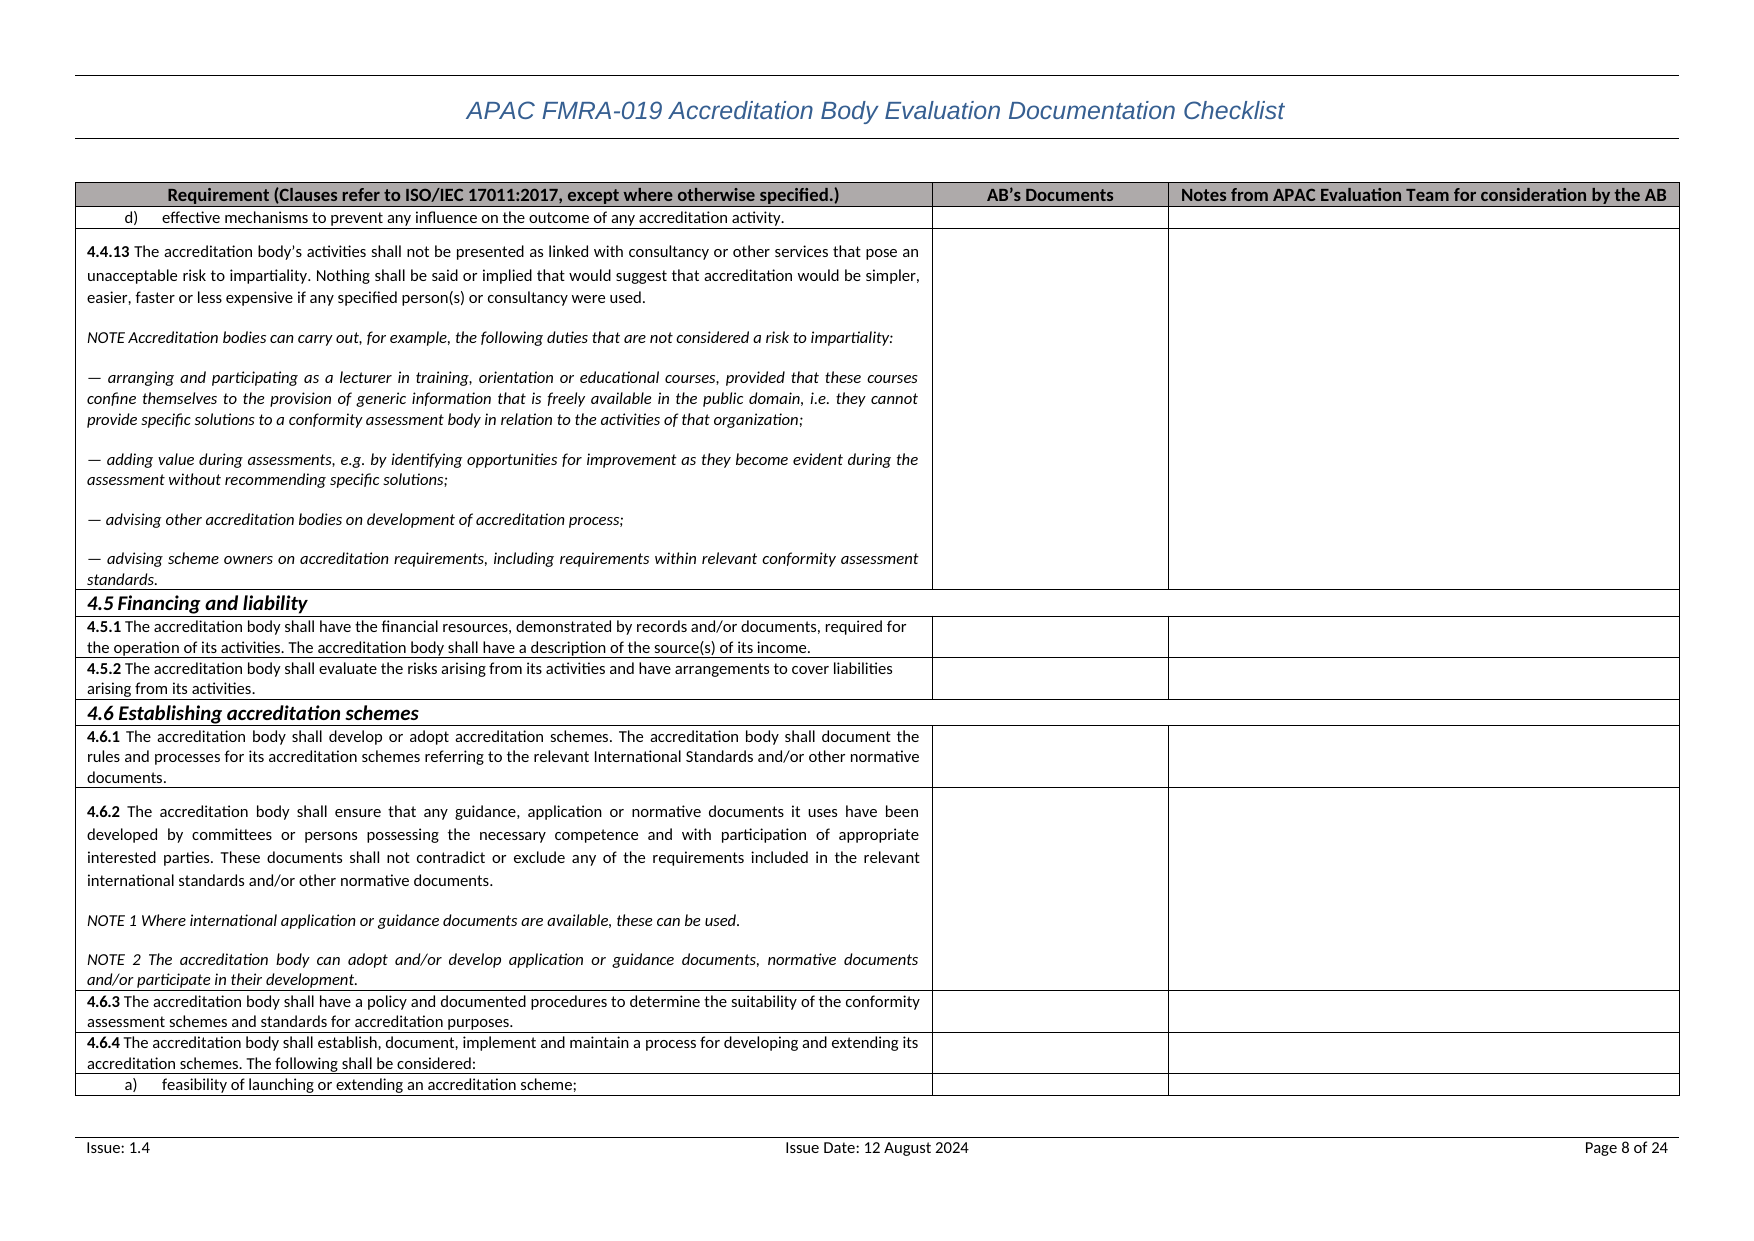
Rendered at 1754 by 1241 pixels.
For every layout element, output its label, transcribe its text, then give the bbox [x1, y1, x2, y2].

table_cell 4.5.2 The accreditation body shall evaluate the risks arising from its activities and have arrangements to cover liabilities arising from its activities. [76, 658, 932, 699]
table_cell [933, 617, 1168, 657]
table_cell [1169, 617, 1679, 657]
table_cell [933, 788, 1168, 990]
table_cell 4.6 Establishing accreditation schemes [76, 700, 1679, 725]
table_cell 4.5.1 The accreditation body shall have the financial resources, demonstrated by records and/or documents, required for the operation of its activities. The accreditation body shall have a description of the source(s) of its income. [76, 617, 932, 657]
table_cell [933, 658, 1168, 699]
table_cell 4.4.13 The accreditation body’s activities shall not be presented as linked with consultancy or other services that pose an unacceptable risk to impartiality. Nothing shall be said or implied that would suggest that accreditation would be simpler, easier, faster or less expensive if any specified person(s) or consultancy were used. NOTE Accreditation bodies can carry out, for example, the following duties that are not considered a risk to impartiality: — arranging and participating as a lecturer in training, orientation or educational courses, provided that these courses confine themselves to the provision of generic information that is freely available in the public domain, i.e. they cannot provide specific solutions to a conformity assessment body in relation to the activities of that organization; — adding value during assessments, e.g. by identifying opportunities for improvement as they become evident during the assessment without recommending specific solutions; — advising other accreditation bodies on development of accreditation process; — advising scheme owners on accreditation requirements, including requirements within relevant conformity assessment standards. [76, 229, 932, 589]
table_cell [933, 991, 1168, 1032]
table_cell [933, 229, 1168, 589]
table_cell [1169, 991, 1679, 1032]
table_cell 4.6.4 The accreditation body shall establish, document, implement and maintain a process for developing and extending its accreditation schemes. The following shall be considered: [76, 1033, 932, 1073]
table_cell [933, 726, 1168, 787]
table_cell [1169, 1074, 1679, 1094]
table_header AB’s Documents [933, 183, 1168, 206]
table_cell [1169, 726, 1679, 787]
table_cell 4.5 Financing and liability [76, 590, 1679, 616]
table_cell [1169, 1033, 1679, 1073]
table_header Notes from APAC Evaluation Team for consideration by the AB [1169, 183, 1679, 206]
table_cell feasibility of launching or extending an accreditation scheme; [76, 1074, 932, 1094]
table_cell [1169, 788, 1679, 990]
table_cell 4.6.3 The accreditation body shall have a policy and documented procedures to determine the suitability of the conformity assessment schemes and standards for accreditation purposes. [76, 991, 932, 1032]
table_cell 4.6.2 The accreditation body shall ensure that any guidance, application or normative documents it uses have been developed by committees or persons possessing the necessary competence and with participation of appropriate interested parties. These documents shall not contradict or exclude any of the requirements included in the relevant international standards and/or other normative documents. NOTE 1 Where international application or guidance documents are available, these can be used. NOTE 2 The accreditation body can adopt and/or develop application or guidance documents, normative documents and/or participate in their development. [76, 788, 932, 990]
table_cell [1169, 658, 1679, 699]
table_cell [1169, 229, 1679, 589]
table_cell [933, 1074, 1168, 1094]
table_cell [933, 207, 1168, 228]
table_cell effective mechanisms to prevent any influence on the outcome of any accreditation activity. [76, 207, 932, 228]
table_cell [1169, 207, 1679, 228]
table_cell [933, 1033, 1168, 1073]
table_cell 4.6.1 The accreditation body shall develop or adopt accreditation schemes. The accreditation body shall document the rules and processes for its accreditation schemes referring to the relevant International Standards and/or other normative documents. [76, 726, 932, 787]
table_header Requirement (Clauses refer to ISO/IEC 17011:2017, except where otherwise specified.) [76, 183, 932, 206]
